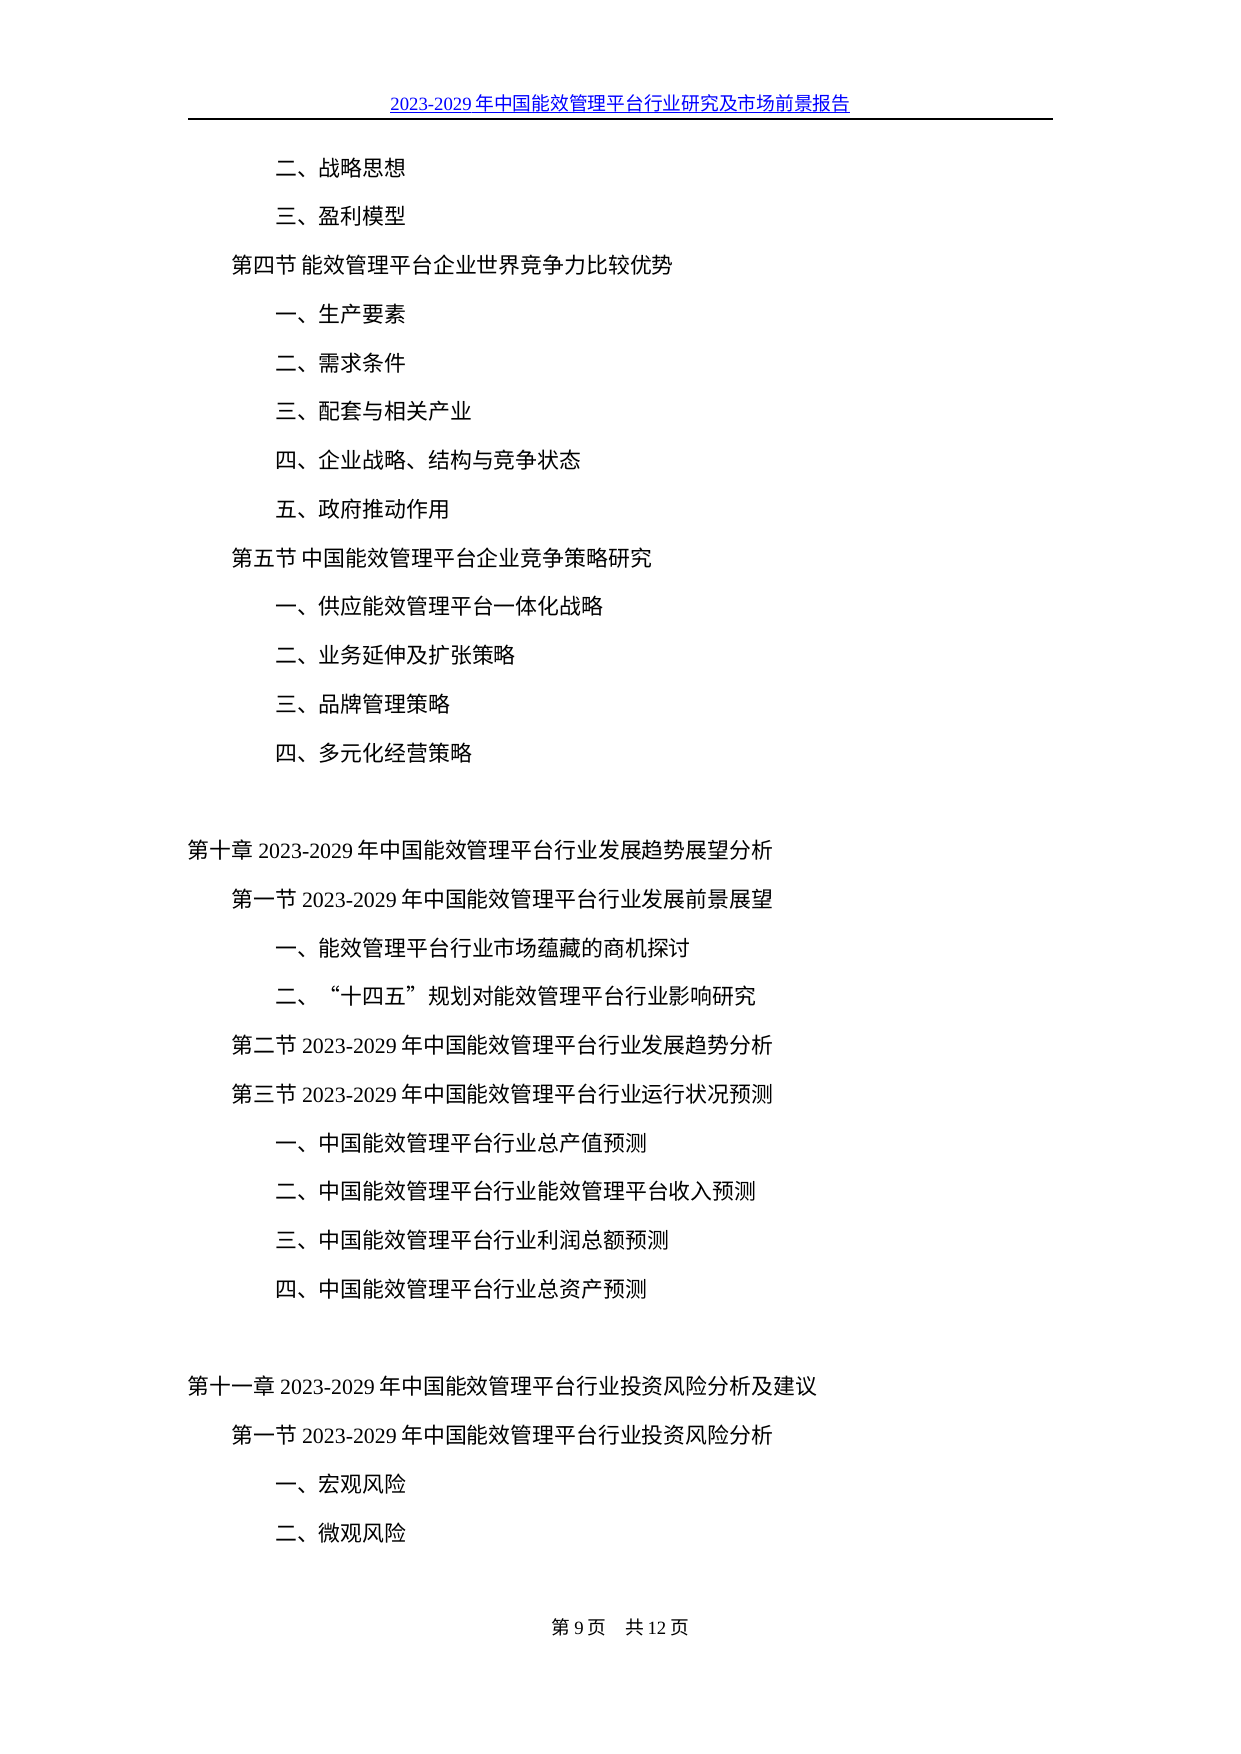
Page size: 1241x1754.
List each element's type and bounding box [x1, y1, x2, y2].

text [187, 150, 1053, 1548]
